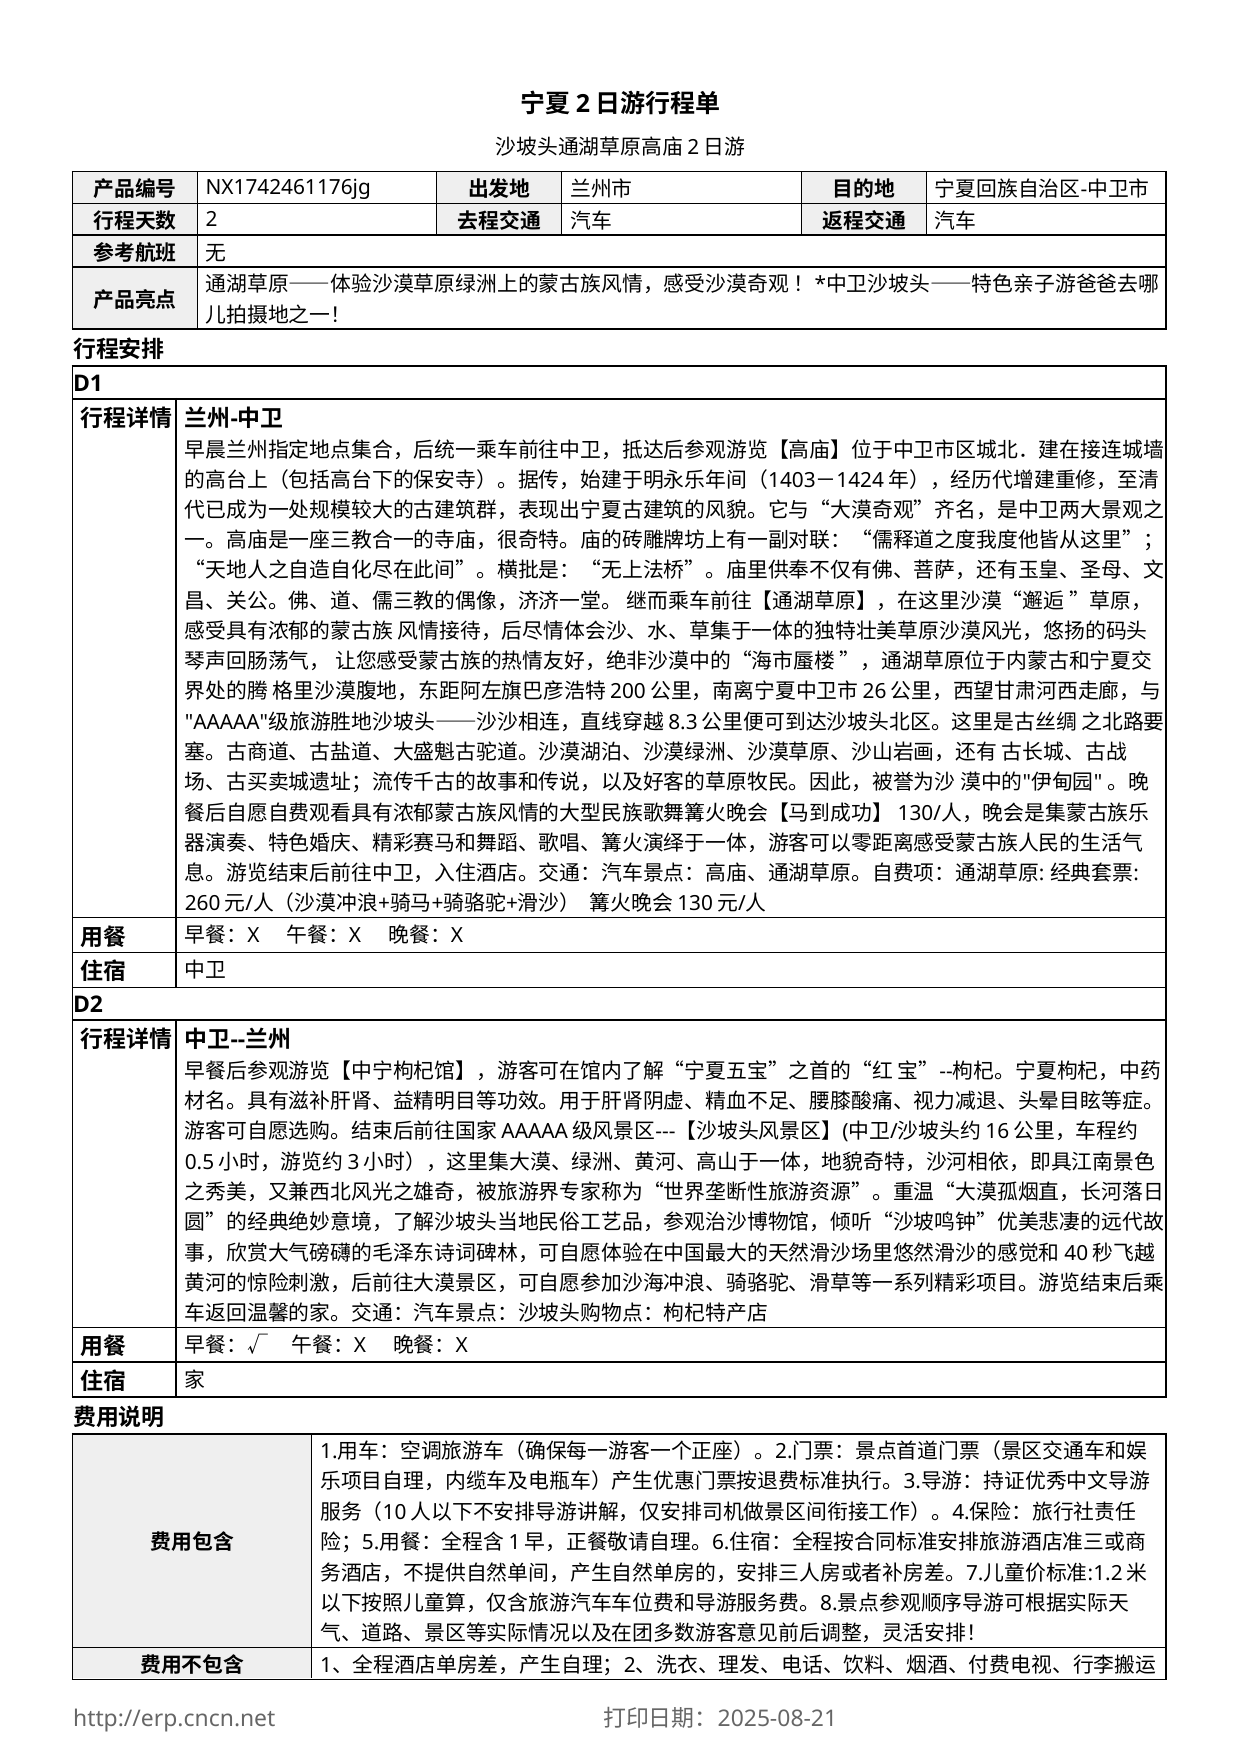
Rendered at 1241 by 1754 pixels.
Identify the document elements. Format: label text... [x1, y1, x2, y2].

table_cell 产品亮点 [73, 268, 197, 328]
table_cell 汽车 [562, 204, 801, 234]
table_header 费用包含 [73, 1435, 311, 1647]
table_header 产品编号 [73, 172, 197, 203]
table_cell 用餐 [73, 918, 175, 952]
table_cell 返程交通 [802, 204, 926, 234]
table_cell 去程交通 [437, 204, 561, 234]
table_header D1 [73, 367, 1165, 398]
table_cell 2 [198, 204, 436, 234]
table_cell 无 [198, 236, 1165, 266]
table_cell D2 [73, 988, 1165, 1019]
table_cell 行程天数 [73, 204, 197, 234]
text 费用说明 [73, 1399, 1167, 1432]
text 宁夏2日游行程单 [73, 83, 1167, 119]
table_cell 汽车 [927, 204, 1165, 234]
text 沙坡头通湖草原高庙2日游 [73, 130, 1167, 160]
table_cell 费用不包含 [73, 1648, 311, 1678]
table_cell 行程详情 [73, 400, 175, 917]
table_header 宁夏回族自治区-中卫市 [927, 172, 1165, 203]
table_cell 早餐：X 午餐：X 晚餐：X [177, 918, 1165, 952]
table_cell 通湖草原——体验沙漠草原绿洲上的蒙古族风情，感受沙漠奇观 ！ [198, 268, 1165, 328]
table_header 目的地 [802, 172, 926, 203]
table_cell 行程详情 [73, 1021, 175, 1326]
table_cell 兰州-中卫 早晨兰州指定地点集合，后统一乘车前往中卫，抵达后参观游览【高庙】位于中卫市区城北．建在接连城墙的高台上（包括高台下的保安寺）。据传，始建于明永乐年间（1403－1424年），经历代增建重修，至清代已成为一处规模较大的古建筑群，表现出宁夏古建筑的风貌。它与“大漠奇观”齐名，是中卫两大景观之一。高庙是一座三教合一的寺庙，很奇特。庙的砖雕牌坊上有一副对联：“儒释道之度我度他皆从这里”；“天地人之自造自化尽在此间”。横批是：“无上法桥”。庙里供奉不仅有佛、菩萨，还有玉皇、圣母、文昌、关公。佛、道、儒三教的偶像，济济一堂。 [177, 400, 1165, 917]
text 行程安排 [73, 331, 1167, 364]
table_header 兰州市 [562, 172, 801, 203]
table_cell 用餐 [73, 1328, 175, 1361]
table_cell 中卫--兰州 早餐后参观游览【中宁枸杞馆】，游客可在馆内了解“宁夏五宝”之首的“红 宝”--枸杞。宁夏枸杞，中药材名。具有滋补肝肾、益精明目等功效。用于肝肾阴虚、精血不足、腰膝酸痛、视力减退、头晕目眩等症。游客可自愿选购。 [177, 1021, 1165, 1326]
table_cell 早餐：√ 午餐：X 晚餐：X [177, 1328, 1165, 1361]
table_header 出发地 [437, 172, 561, 203]
table_header 1.用车：空调旅游车（确保每一游客一个正座）。 [312, 1435, 1165, 1647]
table_cell 参考航班 [73, 236, 197, 266]
table_cell 住宿 [73, 953, 175, 986]
table_cell 家 [177, 1363, 1165, 1396]
table_header NX1742461176jg [198, 172, 436, 203]
table_cell 1、全程酒店单房差，产生自理； [312, 1648, 1165, 1678]
table_cell 中卫 [177, 953, 1165, 986]
table_cell 住宿 [73, 1363, 175, 1396]
